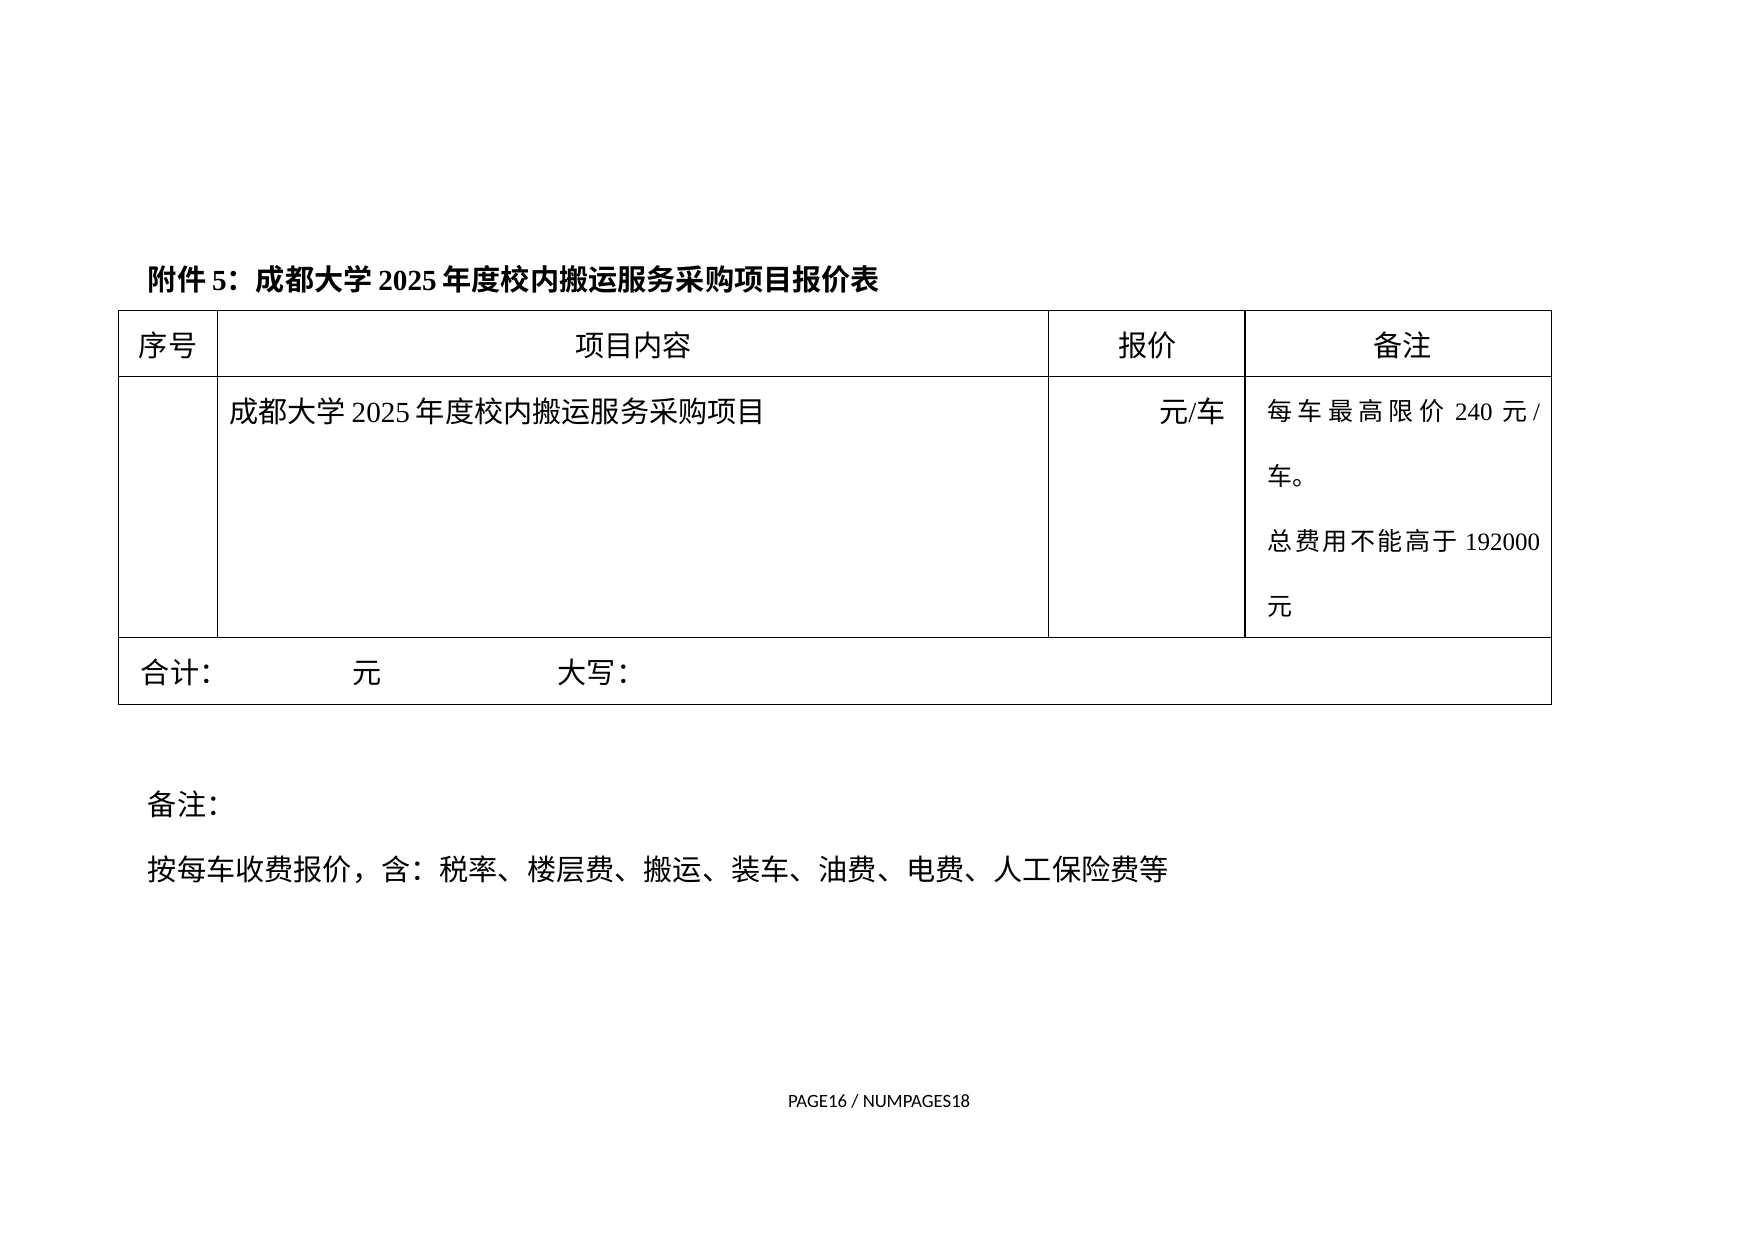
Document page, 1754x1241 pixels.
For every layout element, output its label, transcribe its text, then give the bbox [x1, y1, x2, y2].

text 附件5：成都大学2025年度校内搬运服务采购项目报价表 [148, 245, 1606, 310]
table_cell 每车最高限价240元/车。 总费用不能高于192000元 [1246, 377, 1551, 637]
table_cell 成都大学2025年度校内搬运服务采购项目 [218, 377, 1048, 637]
table_header 备注 [1246, 311, 1551, 376]
table_cell [119, 377, 217, 637]
table_header 报价 [1049, 311, 1244, 376]
table_cell 合计： 元 大写： [119, 638, 1551, 704]
table_cell 元/车 [1049, 377, 1244, 637]
text 备注： [148, 770, 1606, 835]
table_header 项目内容 [218, 311, 1048, 376]
text 按每车收费报价，含：税率、楼层费、搬运、装车、油费、电费、人工保险费等 [148, 835, 1606, 900]
table_header 序号 [119, 311, 217, 376]
